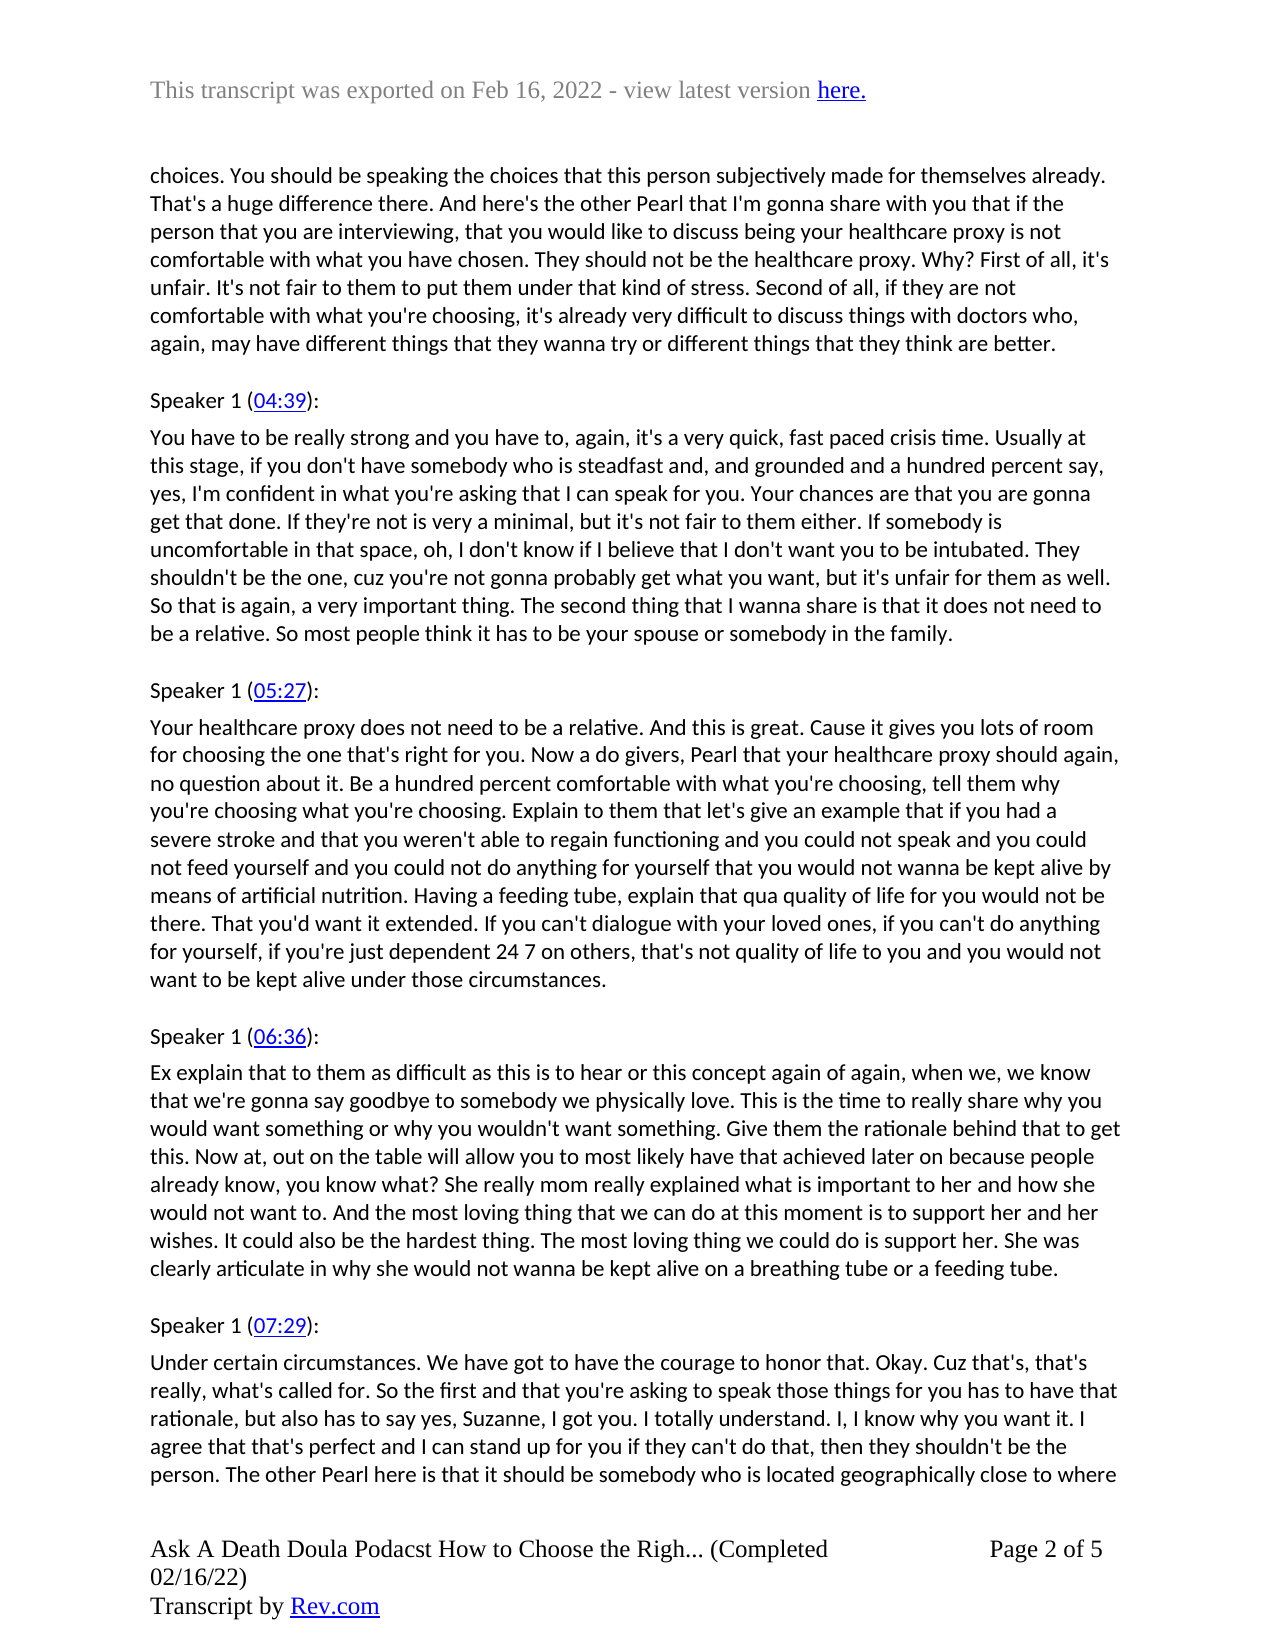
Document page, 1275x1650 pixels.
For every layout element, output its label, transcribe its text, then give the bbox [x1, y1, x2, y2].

text Speaker 1 (05:27): [150, 676, 1125, 704]
text Speaker 1 (06:36): [150, 1022, 1125, 1050]
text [150, 1348, 1125, 1488]
text Speaker 1 (04:39): [150, 387, 1125, 414]
text Your healthcare proxy does not need to be a relative. And this is great. Cause it gives you lots of room for choosing the one that's right for you. Now a do givers, Pearl that your healthcare proxy should again, no question about it. Be a hundred percent comfortable with what you're choosing, tell them why you're choosing what you're choosing. Explain to them that let's give an example that if you had a severe stroke and that you weren't able to regain functioning and you could not speak and you could not feed yourself and you could not do anything for yourself that you would not wanna be kept alive by means of artificial nutrition. Having a feeding tube, explain that qua quality of life for you would not be there. That you'd want it extended. If you can't dialogue with your loved ones, if you can't do anything for yourself, if you're just dependent 24 7 on others, that's not quality of life to you and you would not want to be kept alive under those circumstances. [150, 713, 1125, 993]
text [150, 161, 1125, 357]
text Speaker 1 (07:29): [150, 1312, 1125, 1340]
text Ex explain that to them as difficult as this is to hear or this concept again of again, when we, we know that we're gonna say goodbye to somebody we physically love. This is the time to really share why you would want something or why you wouldn't want something. Give them the rationale behind that to get this. Now at, out on the table will allow you to most likely have that achieved later on because people already know, you know what? She really mom really explained what is important to her and how she would not want to. And the most loving thing that we can do at this moment is to support her and her wishes. It could also be the hardest thing. The most loving thing we could do is support her. She was clearly articulate in why she would not wanna be kept alive on a breathing tube or a feeding tube. [150, 1058, 1125, 1282]
text You have to be really strong and you have to, again, it's a very quick, fast paced crisis time. Usually at this stage, if you don't have somebody who is steadfast and, and grounded and a hundred percent say, yes, I'm confident in what you're asking that I can speak for you. Your chances are that you are gonna get that done. If they're not is very a minimal, but it's not fair to them either. If somebody is uncomfortable in that space, oh, I don't know if I believe that I don't want you to be intubated. They shouldn't be the one, cuz you're not gonna probably get what you want, but it's unfair for them as well. So that is again, a very important thing. The second thing that I wanna share is that it does not need to be a relative. So most people think it has to be your spouse or somebody in the family. [150, 423, 1125, 647]
